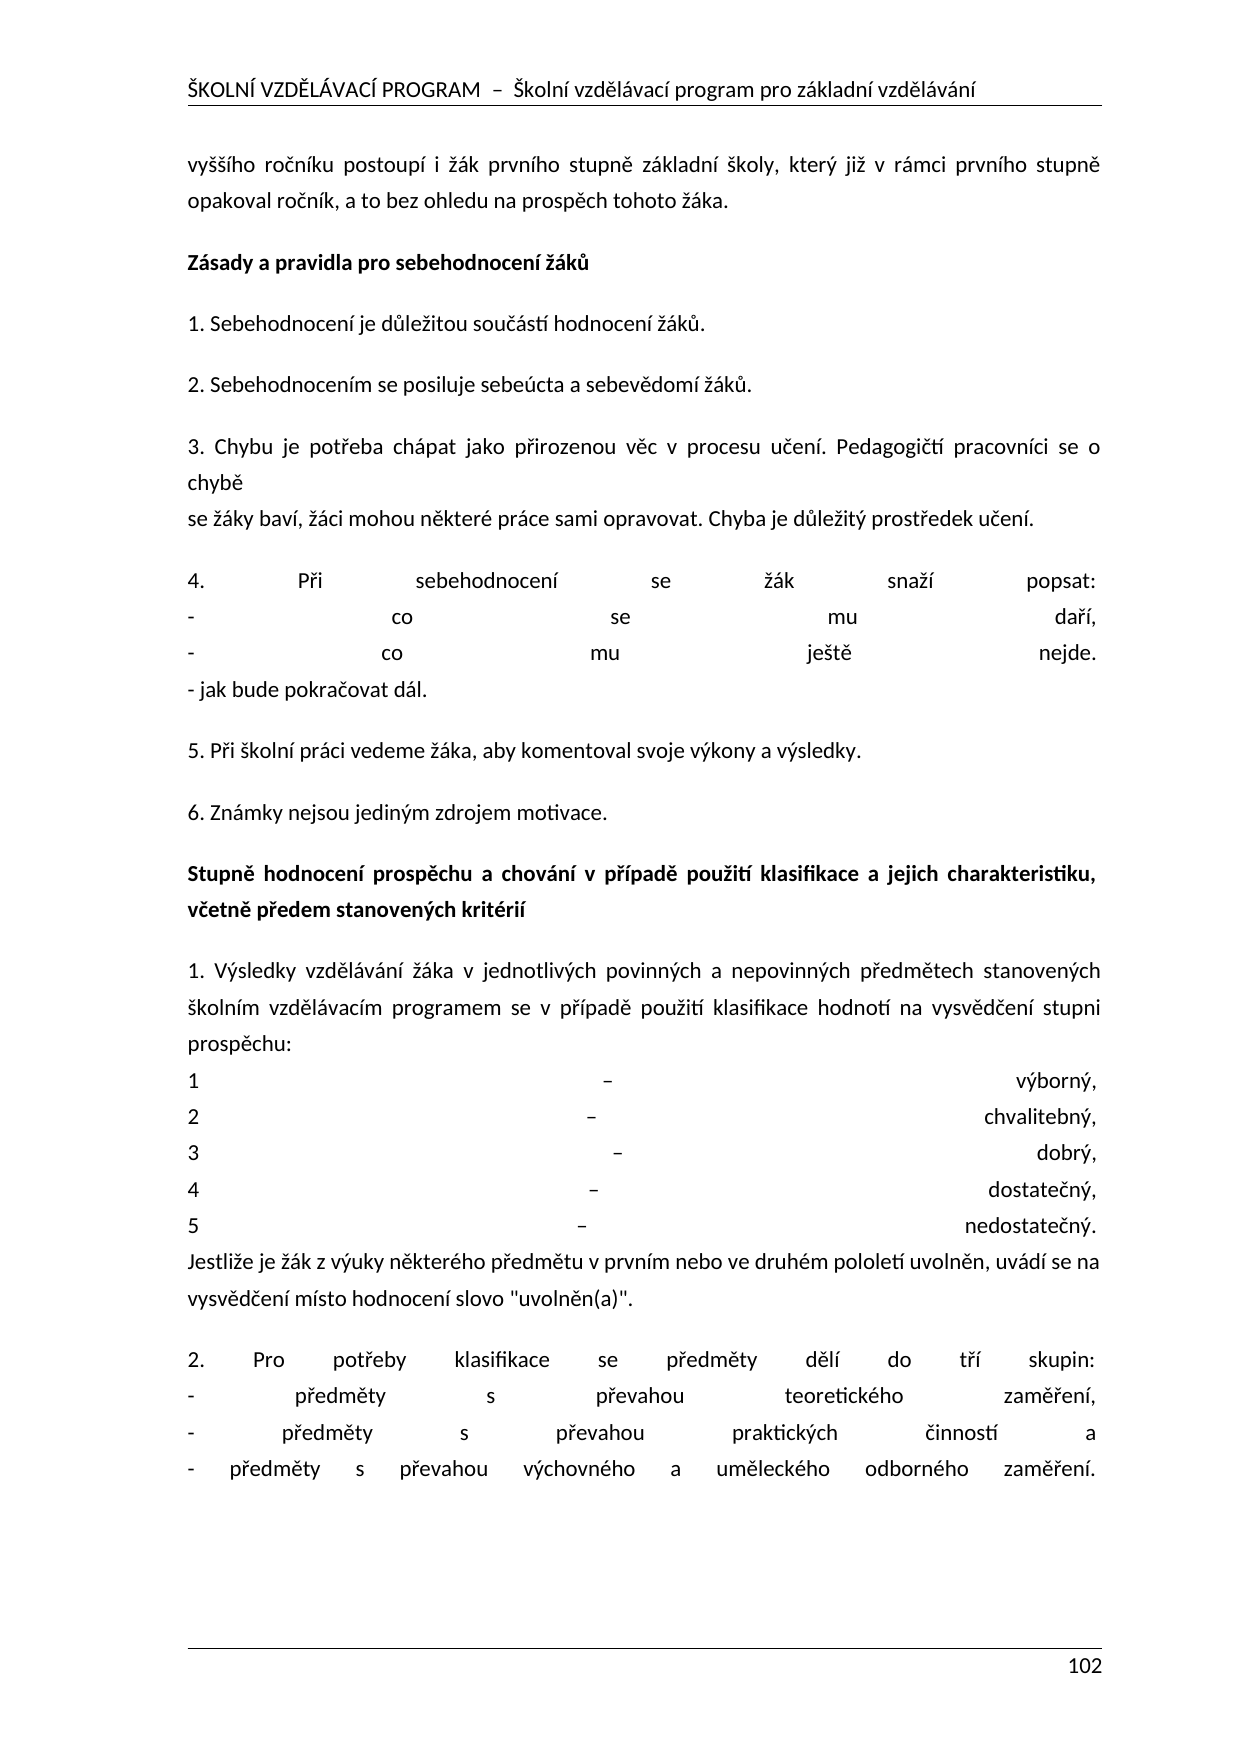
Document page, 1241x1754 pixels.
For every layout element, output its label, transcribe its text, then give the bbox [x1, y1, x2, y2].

text 2. Pro potřeby klasifikace se předměty dělí do tří skupin: - předměty s převahou teoretického zaměření, - předměty s převahou praktických činností a - předměty s převahou výchovného a uměleckého odborného zaměření. [187, 1345, 1102, 1519]
text 4. Při sebehodnocení se žák snaží popsat: - co se mu daří, - co mu ještě nejde. - jak bude pokračovat dál. [187, 566, 1102, 703]
text 5. Při školní práci vedeme žáka, aby komentoval svoje výkony a výsledky. [187, 736, 1102, 764]
text 3. Chybu je potřeba chápat jako přirozenou věc v procesu učení. Pedagogičtí pracovníci se o chybě se žáky baví, žáci mohou některé práce sami opravovat. Chyba je důležitý prostředek učení. [187, 432, 1102, 532]
text 6. Známky nejsou jediným zdrojem motivace. [187, 798, 1102, 826]
text 1. Sebehodnocení je důležitou součástí hodnocení žáků. [187, 309, 1102, 337]
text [187, 150, 1102, 214]
text 2. Sebehodnocením se posiluje sebeúcta a sebevědomí žáků. [187, 370, 1102, 398]
text Zásady a pravidla pro sebehodnocení žáků [187, 248, 1102, 276]
text Stupně hodnocení prospěchu a chování v případě použití klasifikace a jejich charakteristiku, včetně předem stanovených kritérií [187, 859, 1102, 923]
text 1. Výsledky vzdělávání žáka v jednotlivých povinných a nepovinných předmětech stanovených školním vzdělávacím programem se v případě použití klasifikace hodnotí na vysvědčení stupni prospěchu: 1 – výborný, 2 – chvalitebný, 3 – dobrý, 4 – dostatečný, 5 – nedostatečný. Jestliže je žák z výuky některého předmětu v prvním nebo ve druhém pololetí uvolněn, uvádí se na vysvědčení místo hodnocení slovo "uvolněn(a)". [187, 957, 1102, 1312]
